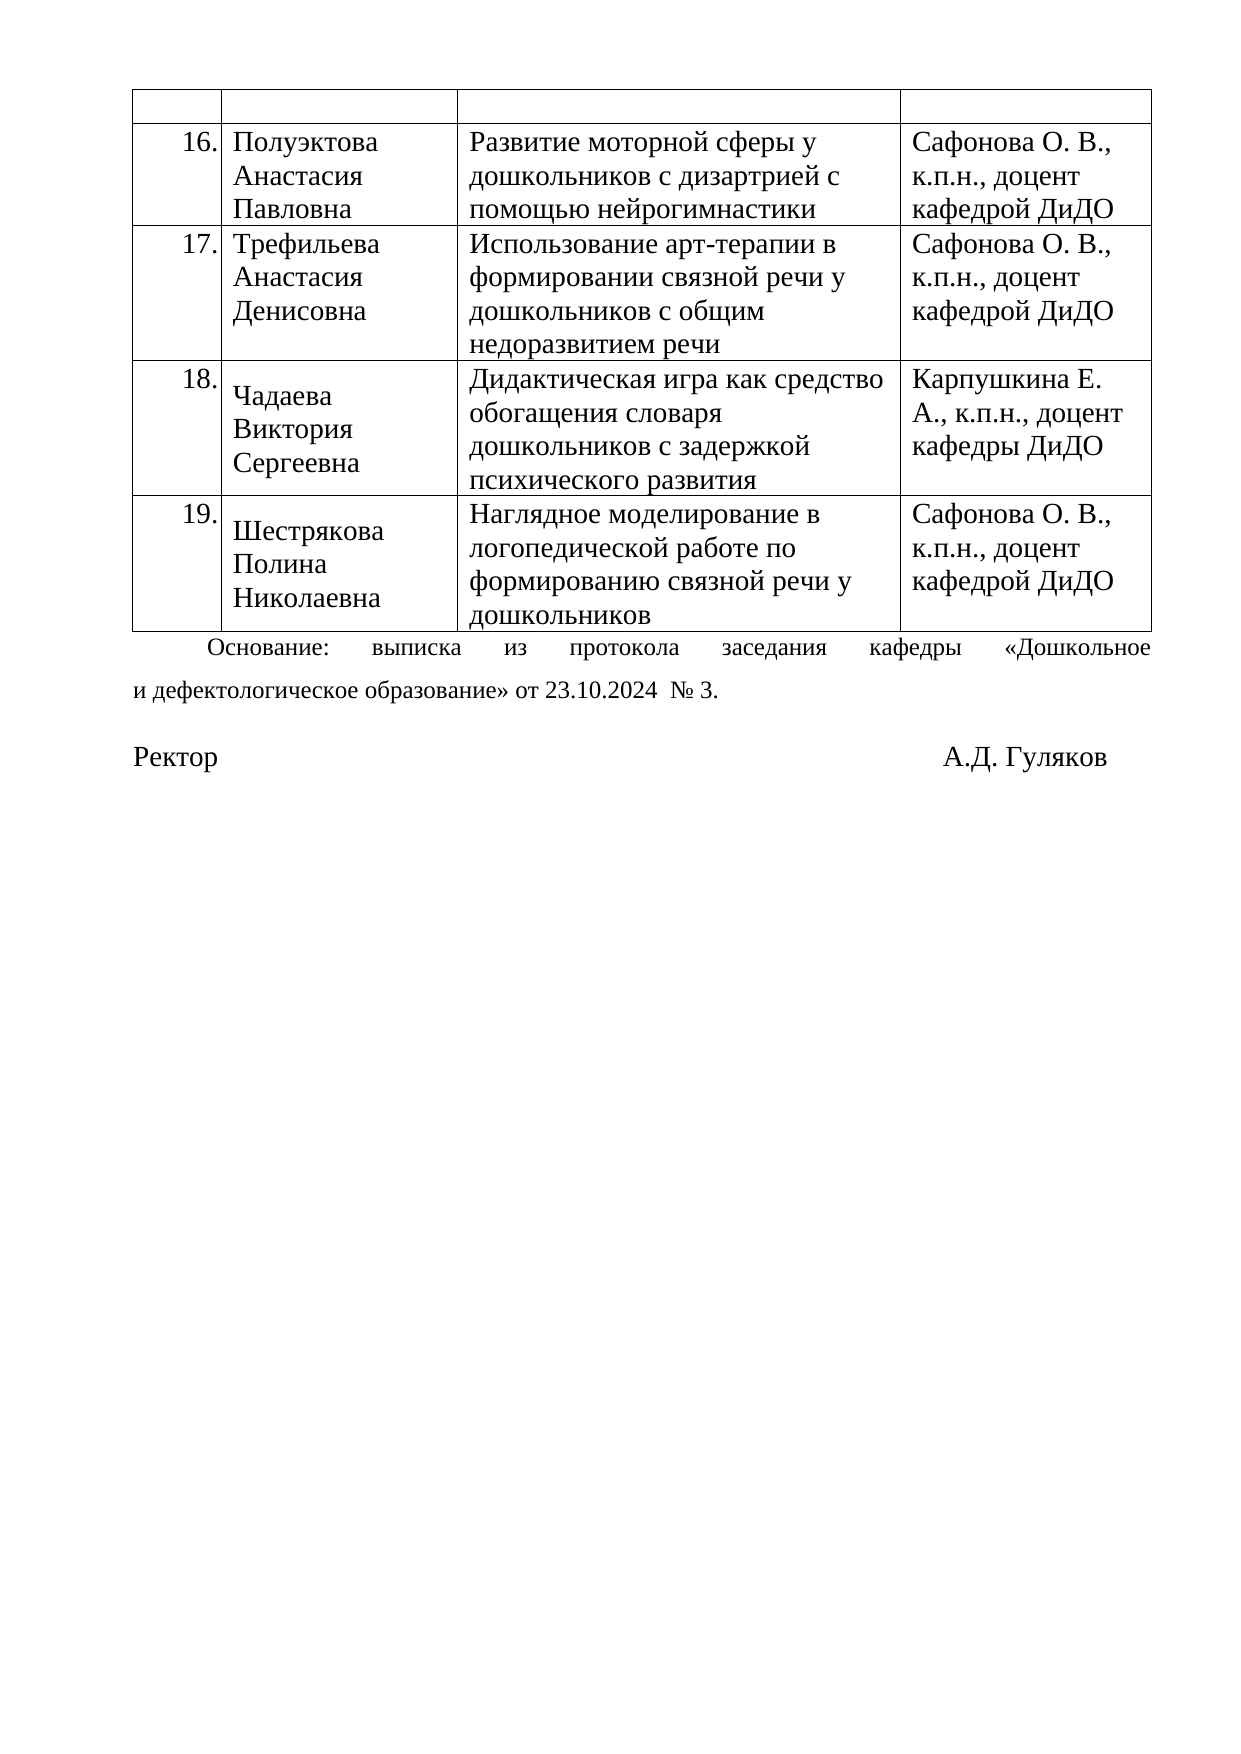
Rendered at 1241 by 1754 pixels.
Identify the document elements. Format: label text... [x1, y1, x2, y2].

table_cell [458, 90, 900, 123]
table_cell Сафонова О. В., к.п.н., доцент кафедрой ДиДО [901, 124, 1151, 225]
table_cell Развитие моторной сферы у дошкольников с дизартрией с помощью нейрогимнастики [458, 124, 900, 225]
table_cell [133, 124, 221, 225]
table_cell [133, 361, 221, 495]
table_cell Полуэктова Анастасия Павловна [222, 124, 457, 225]
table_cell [901, 90, 1151, 123]
text Ректор А.Д. Гуляков [133, 739, 1152, 772]
table_cell [133, 496, 221, 631]
table_cell Наглядное моделирование в логопедической работе по формированию связной речи у дошкольников [458, 496, 900, 631]
table_cell Чадаева Виктория Сергеевна [222, 361, 457, 495]
table_cell Трефильева Анастасия Денисовна [222, 226, 457, 360]
table_cell Сафонова О. В., к.п.н., доцент кафедрой ДиДО [901, 496, 1151, 631]
text Основание: выписка из протокола заседания кафедры «Дошкольное и дефектологическое образование» от 23.10.2024 № 3. [133, 632, 1152, 703]
table_cell Шестрякова Полина Николаевна [222, 496, 457, 631]
table_cell [133, 226, 221, 360]
table_cell Сафонова О. В., к.п.н., доцент кафедрой ДиДО [901, 226, 1151, 360]
table_cell [133, 90, 221, 123]
table_cell Использование арт-терапии в формировании связной речи у дошкольников с общим недоразвитием речи [458, 226, 900, 360]
table_cell Карпушкина Е. А., к.п.н., доцент кафедры ДиДО [901, 361, 1151, 495]
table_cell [222, 90, 457, 123]
table_cell Дидактическая игра как средство обогащения словаря дошкольников с задержкой психического развития [458, 361, 900, 495]
